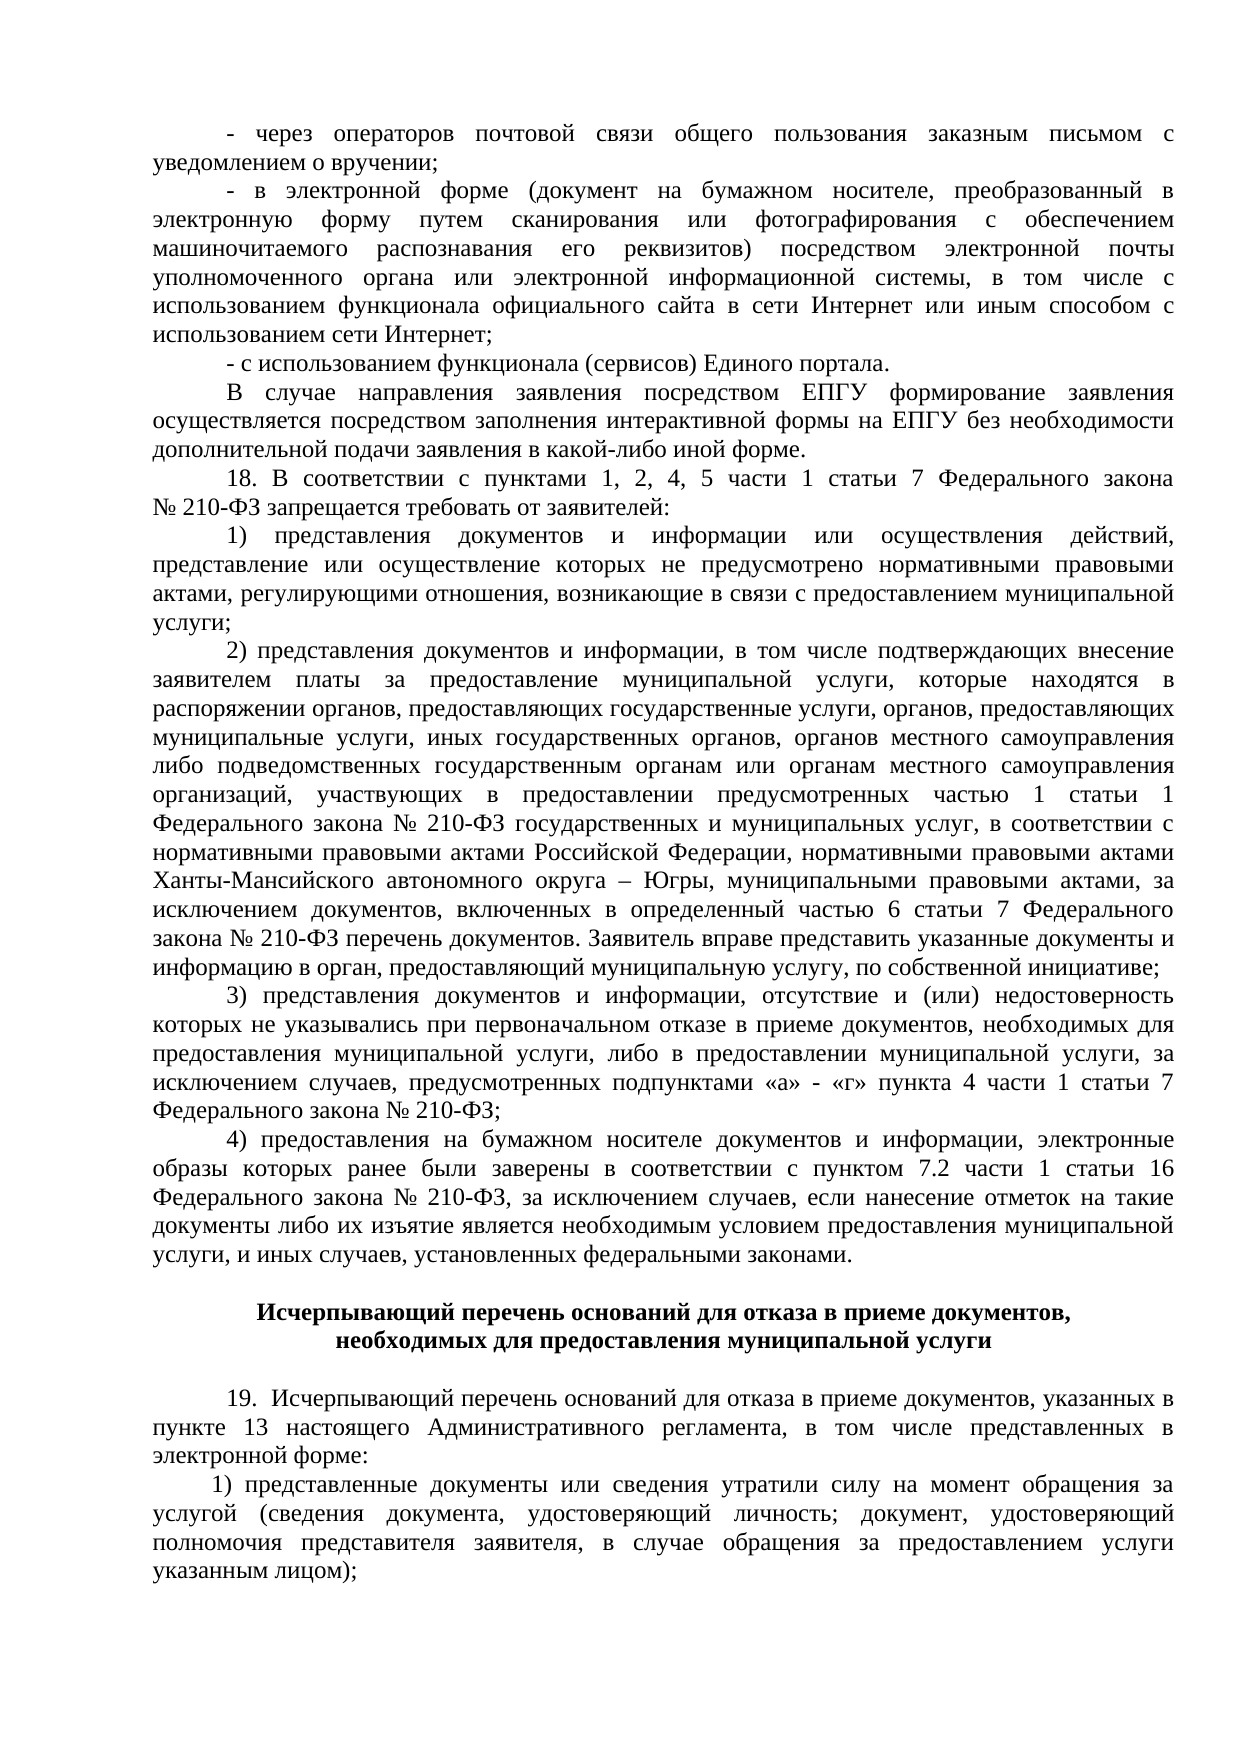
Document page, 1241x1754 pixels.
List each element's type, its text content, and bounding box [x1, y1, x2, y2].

text 1) представленные документы или сведения утратили силу на момент обращения за услугой (сведения документа, удостоверяющий личность; документ, удостоверяющий полномочия представителя заявителя, в случае обращения за предоставлением услуги указанным лицом); [152, 1469, 1175, 1584]
text - в электронной форме (документ на бумажном носителе, преобразованный в электронную форму путем сканирования или фотографирования с обеспечением машиночитаемого распознавания его реквизитов) посредством электронной почты уполномоченного органа или электронной информационной системы, в том числе с использованием функционала официального сайта в сети Интернет или иным способом с использованием сети Интернет; [152, 176, 1175, 348]
text - с использованием функционала (сервисов) Единого портала. [152, 348, 1175, 377]
text 1) представления документов и информации или осуществления действий, представление или осуществление которых не предусмотрено нормативными правовыми актами, регулирующими отношения, возникающие в связи с предоставлением муниципальной услуги; [152, 521, 1175, 636]
text 4) предоставления на бумажном носителе документов и информации, электронные образы которых ранее были заверены в соответствии с пунктом 7.2 части 1 статьи 16 Федерального закона № 210-ФЗ, за исключением случаев, если нанесение отметок на такие документы либо их изъятие является необходимым условием предоставления муниципальной услуги, и иных случаев, установленных федеральными законами. [152, 1124, 1175, 1268]
text - через операторов почтовой связи общего пользования заказным письмом с уведомлением о вручении; [152, 118, 1175, 176]
text В случае направления заявления посредством ЕПГУ формирование заявления осуществляется посредством заполнения интерактивной формы на ЕПГУ без необходимости дополнительной подачи заявления в какой-либо иной форме. [152, 377, 1175, 463]
text 3) представления документов и информации, отсутствие и (или) недостоверность которых не указывались при первоначальном отказе в приеме документов, необходимых для предоставления муниципальной услуги, либо в предоставлении муниципальной услуги, за исключением случаев, предусмотренных подпунктами «а» - «г» пункта 4 части 1 статьи 7 Федерального закона № 210-ФЗ; [152, 981, 1175, 1124]
text 19. Исчерпывающий перечень оснований для отказа в приеме документов, указанных в пункте 13 настоящего Административного регламента, в том числе представленных в электронной форме: [152, 1383, 1175, 1469]
text 2) представления документов и информации, в том числе подтверждающих внесение заявителем платы за предоставление муниципальной услуги, которые находятся в распоряжении органов, предоставляющих государственные услуги, органов, предоставляющих муниципальные услуги, иных государственных органов, органов местного самоуправления либо подведомственных государственным органам или органам местного самоуправления организаций, участвующих в предоставлении предусмотренных частью 1 статьи 1 Федерального закона № 210-ФЗ государственных и муниципальных услуг, в соответствии с нормативными правовыми актами Российской Федерации, нормативными правовыми актами Ханты-Мансийского автономного округа – Югры, муниципальными правовыми актами, за исключением документов, включенных в определенный частью 6 статьи 7 Федерального закона № 210-ФЗ перечень документов. Заявитель вправе представить указанные документы и информацию в орган, предоставляющий муниципальную услугу, по собственной инициативе; [152, 636, 1175, 981]
text Исчерпывающий перечень оснований для отказа в приеме документов, [152, 1297, 1175, 1326]
text необходимых для предоставления муниципальной услуги [152, 1326, 1175, 1354]
text 18. В соответствии с пунктами 1, 2, 4, 5 части 1 статьи 7 Федерального закона № 210-ФЗ запрещается требовать от заявителей: [152, 463, 1175, 521]
